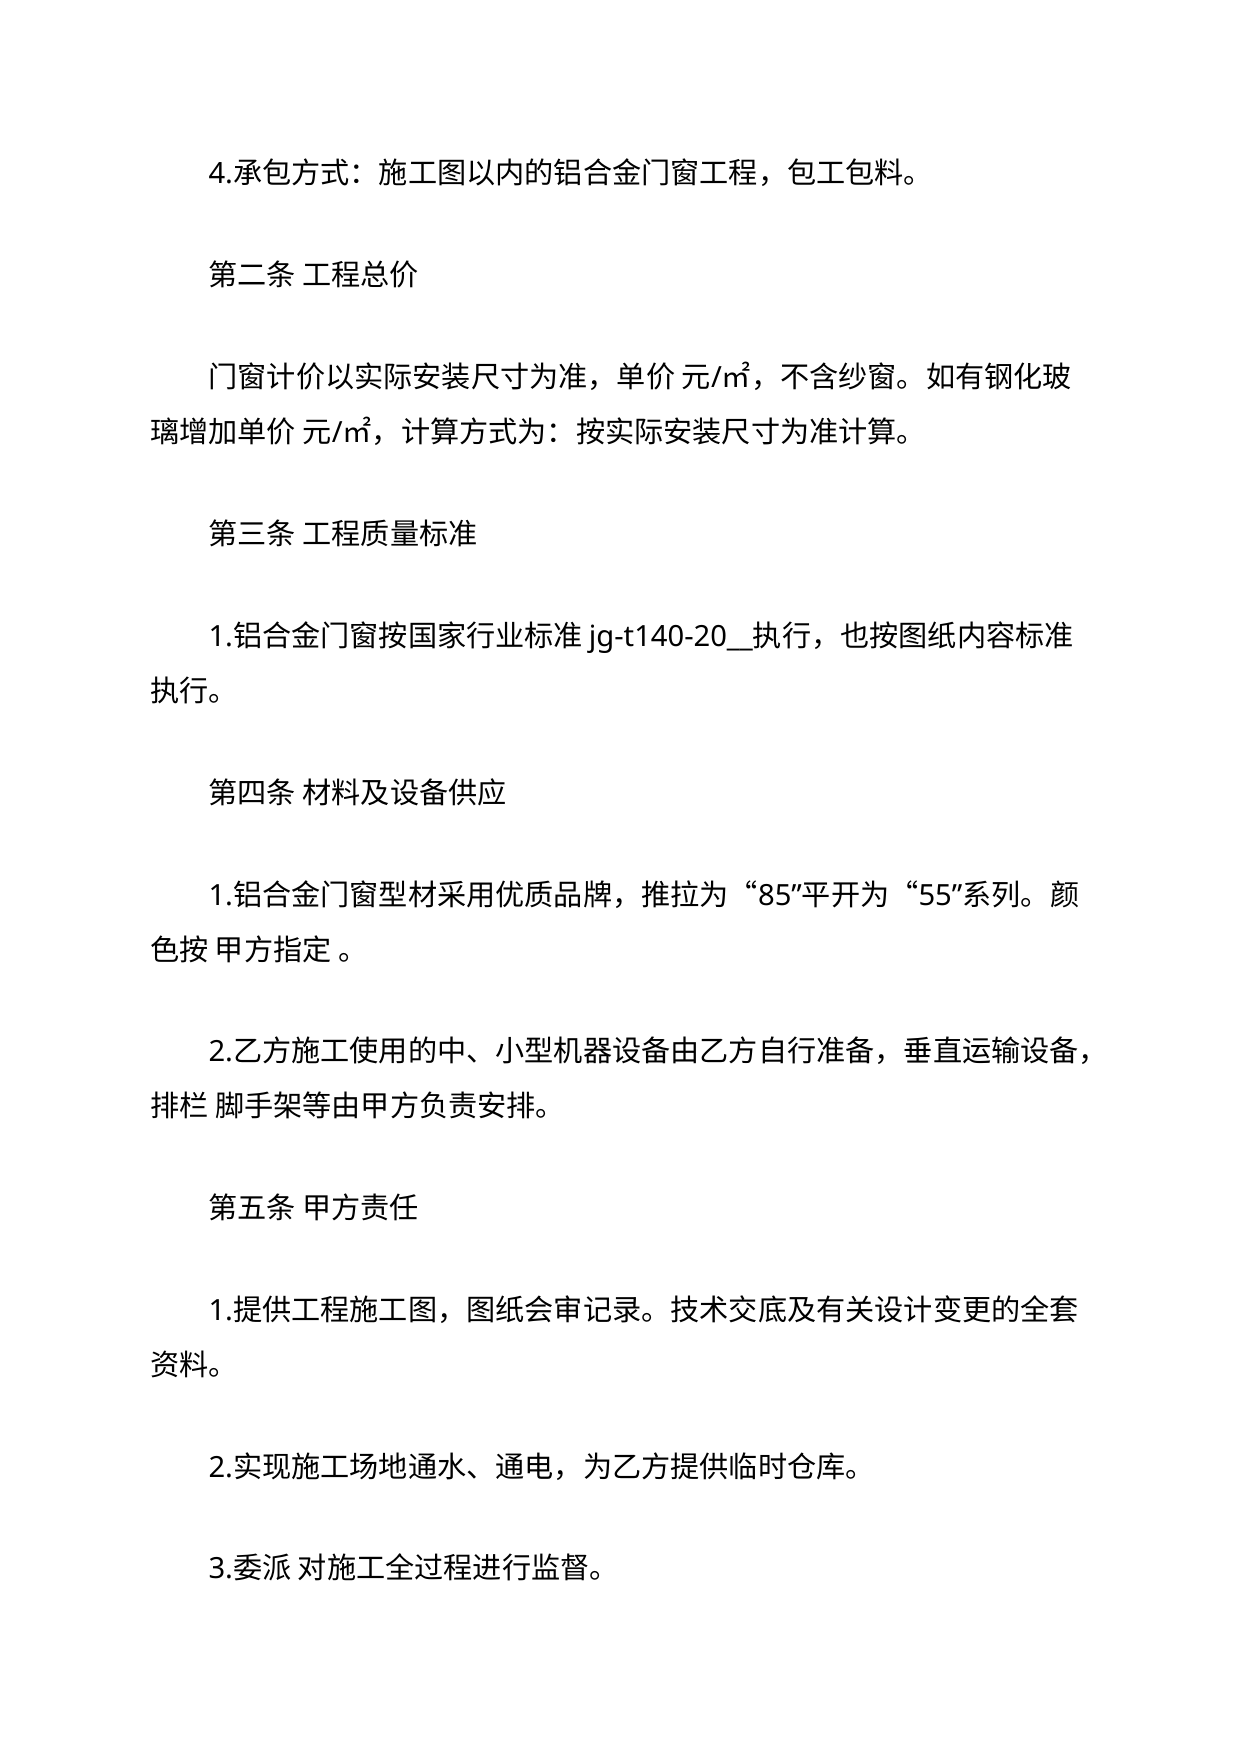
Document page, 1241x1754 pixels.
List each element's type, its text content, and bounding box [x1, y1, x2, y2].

text 2.实现施工场地通水、通电，为乙方提供临时仓库。 [150, 1443, 1090, 1486]
text 第四条 材料及设备供应 [150, 769, 1090, 812]
text 第三条 工程质量标准 [150, 511, 1090, 553]
text 3.委派 对施工全过程进行监督。 [150, 1545, 1090, 1587]
text 1.提供工程施工图，图纸会审记录。技术交底及有关设计变更的全套资料。 [150, 1286, 1090, 1384]
text 1.铝合金门窗型材采用优质品牌，推拉为“85”平开为“55”系列。颜色按 甲方指定 。 [150, 871, 1090, 968]
text 第二条 工程总价 [150, 252, 1090, 294]
text 门窗计价以实际安装尺寸为准，单价 元/㎡，不含纱窗。如有钢化玻 璃增加单价 元/㎡，计算方式为：按实际安装尺寸为准计算。 [150, 354, 1090, 451]
text 2.乙方施工使用的中、小型机器设备由乙方自行准备，垂直运输设备，排栏 脚手架等由甲方负责安排。 [150, 1028, 1090, 1125]
text 1.铝合金门窗按国家行业标准jg-t140-20__执行，也按图纸内容标准执行。 [150, 612, 1090, 710]
text 4.承包方式：施工图以内的铝合金门窗工程，包工包料。 [150, 150, 1090, 192]
text 第五条 甲方责任 [150, 1184, 1090, 1227]
